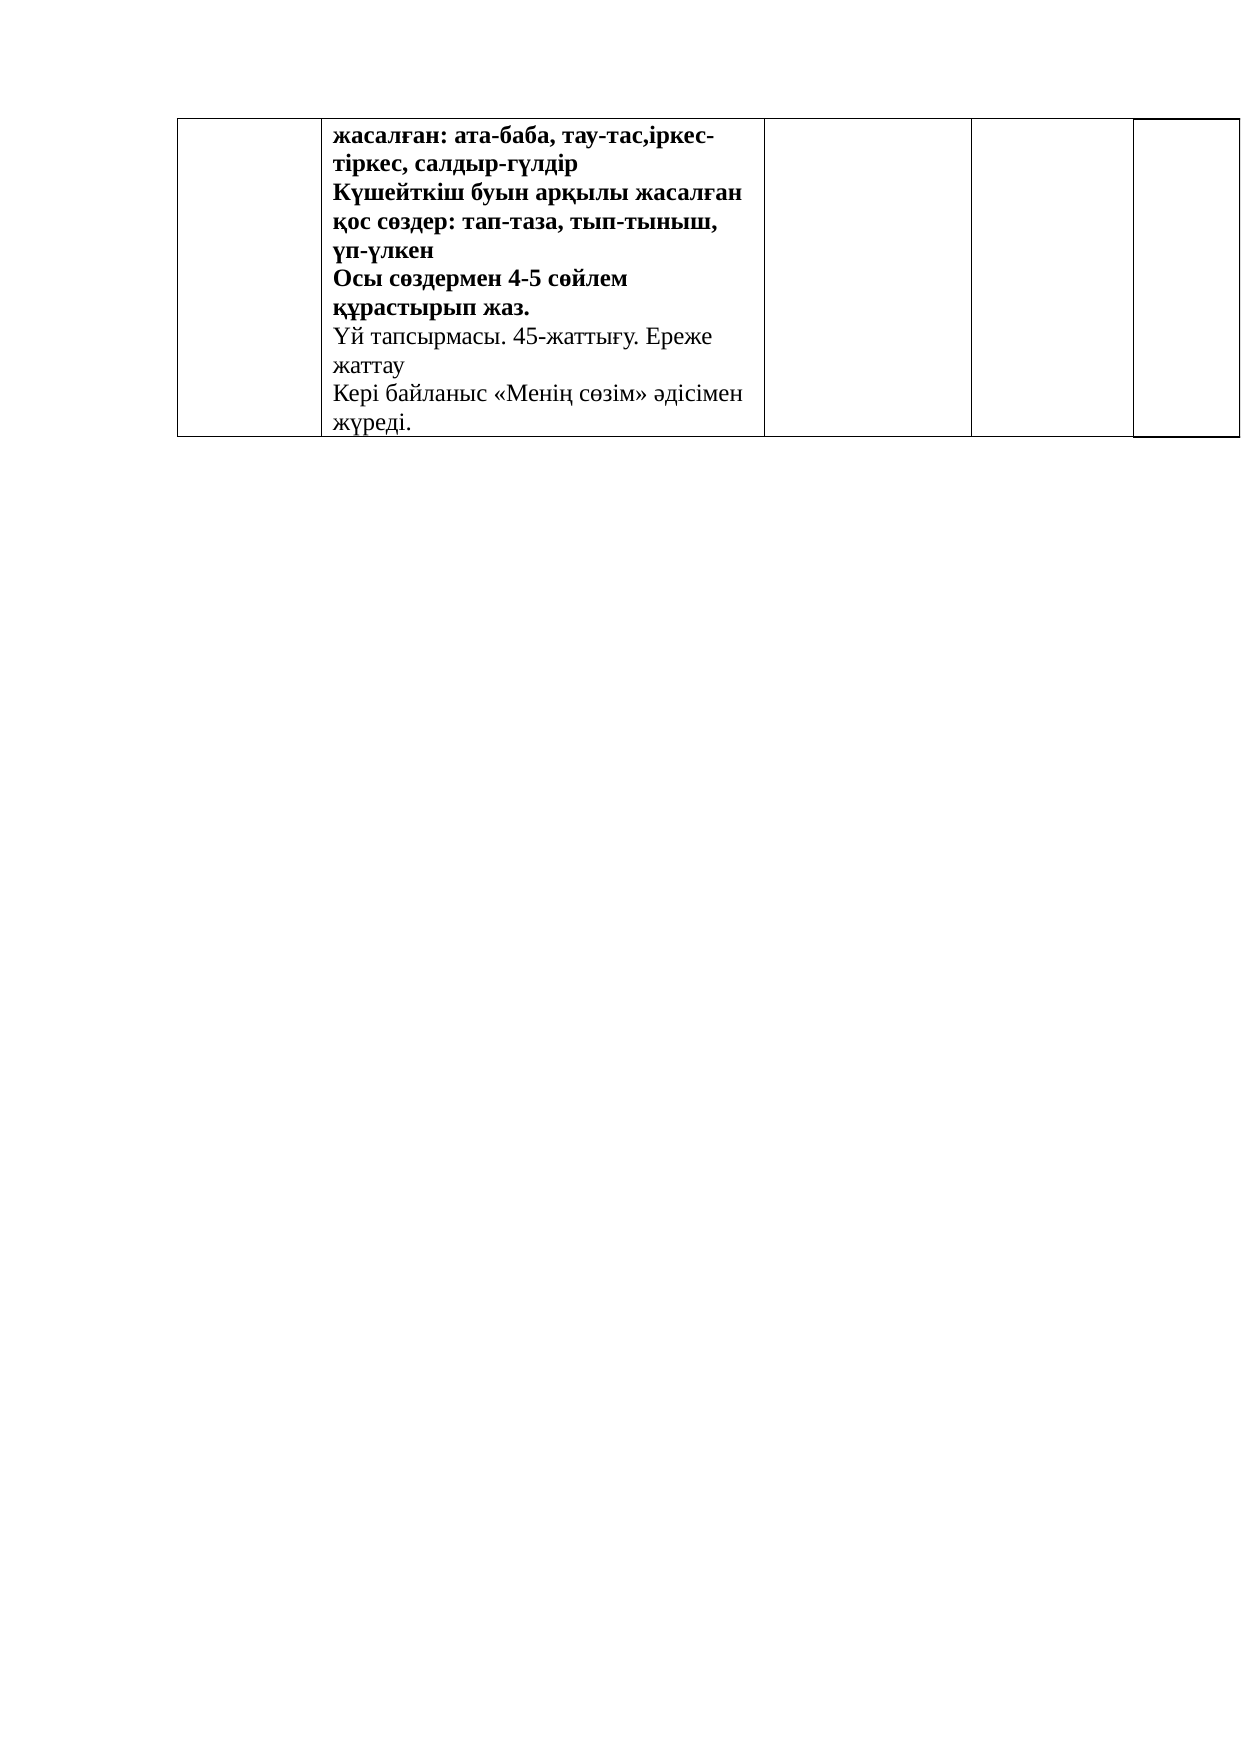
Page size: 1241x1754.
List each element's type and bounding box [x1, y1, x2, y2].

table_cell [178, 119, 321, 436]
table_cell [972, 119, 1133, 436]
table_cell [1134, 120, 1239, 436]
table_cell [322, 119, 764, 436]
table_cell [765, 119, 971, 436]
